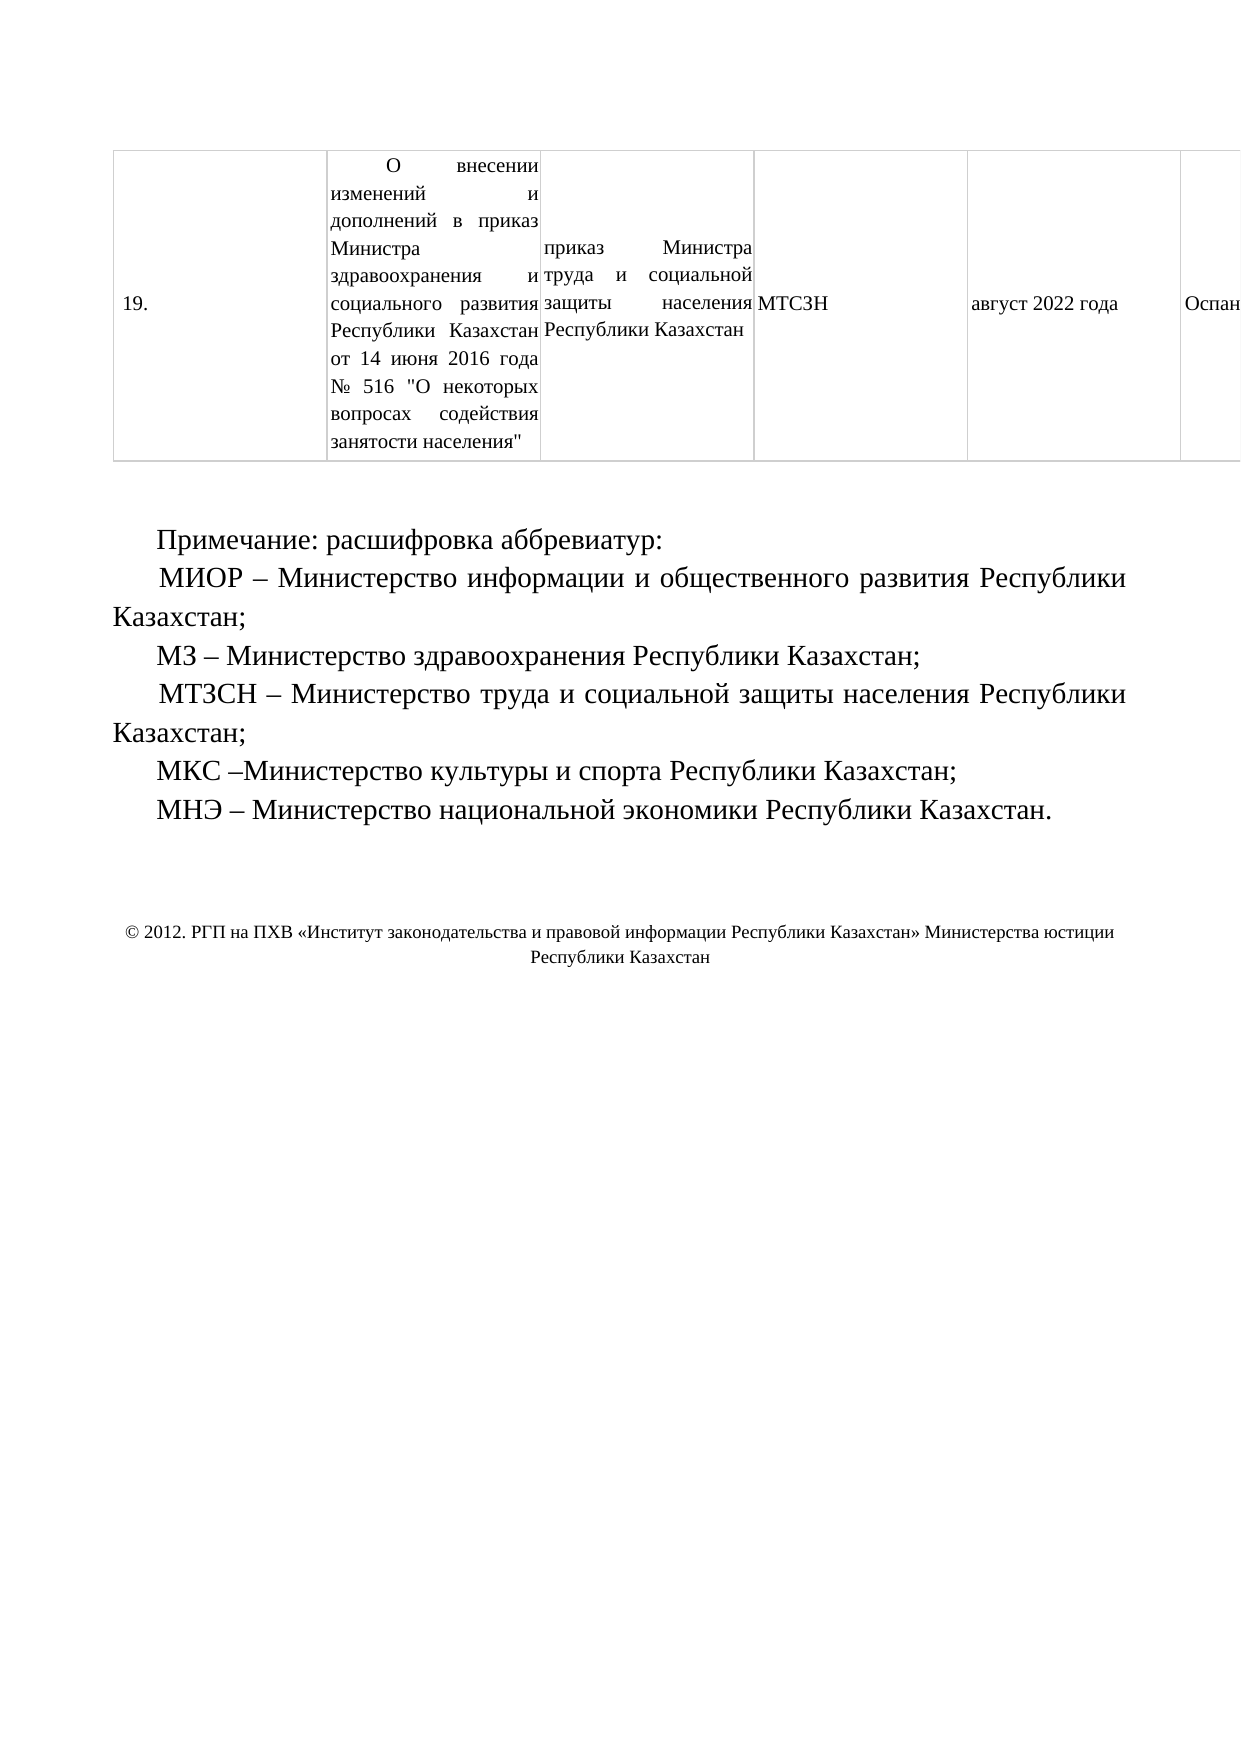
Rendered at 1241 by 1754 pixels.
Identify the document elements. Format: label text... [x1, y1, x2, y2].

text МЗ – Министерство здравоохранения Республики Казахстан; [112, 638, 1128, 671]
table_cell О внесении изменений и дополнений в приказ Министра здравоохранения и социального развития Республики Казахстан от 14 июня 2016 года № 516 "О некоторых вопросах содействия занятости населения" [328, 151, 540, 460]
table_cell Оспанов Е.Д. [1181, 151, 1240, 460]
text Примечание: расшифровка аббревиатур: [112, 522, 1128, 556]
text МТЗСН – Министерство труда и социальной защиты населения Республики Казахстан; [112, 676, 1128, 748]
table_cell 19. [114, 151, 326, 460]
text МНЭ – Министерство национальной экономики Республики Казахстан. [112, 792, 1128, 825]
text МИОР – Министерство информации и общественного развития Республики Казахстан; [112, 561, 1128, 633]
text МКС –Министерство культуры и спорта Республики Казахстан; [112, 753, 1128, 787]
text © 2012. РГП на ПХВ «Институт законодательства и правовой информации Республики Казахстан» Министерства юстиции Республики Казахстан [112, 921, 1128, 967]
table_cell приказ Министра труда и социальной защиты населения Республики Казахстан [541, 151, 753, 460]
table_cell август 2022 года [968, 151, 1180, 460]
table_cell МТСЗН [755, 151, 967, 460]
